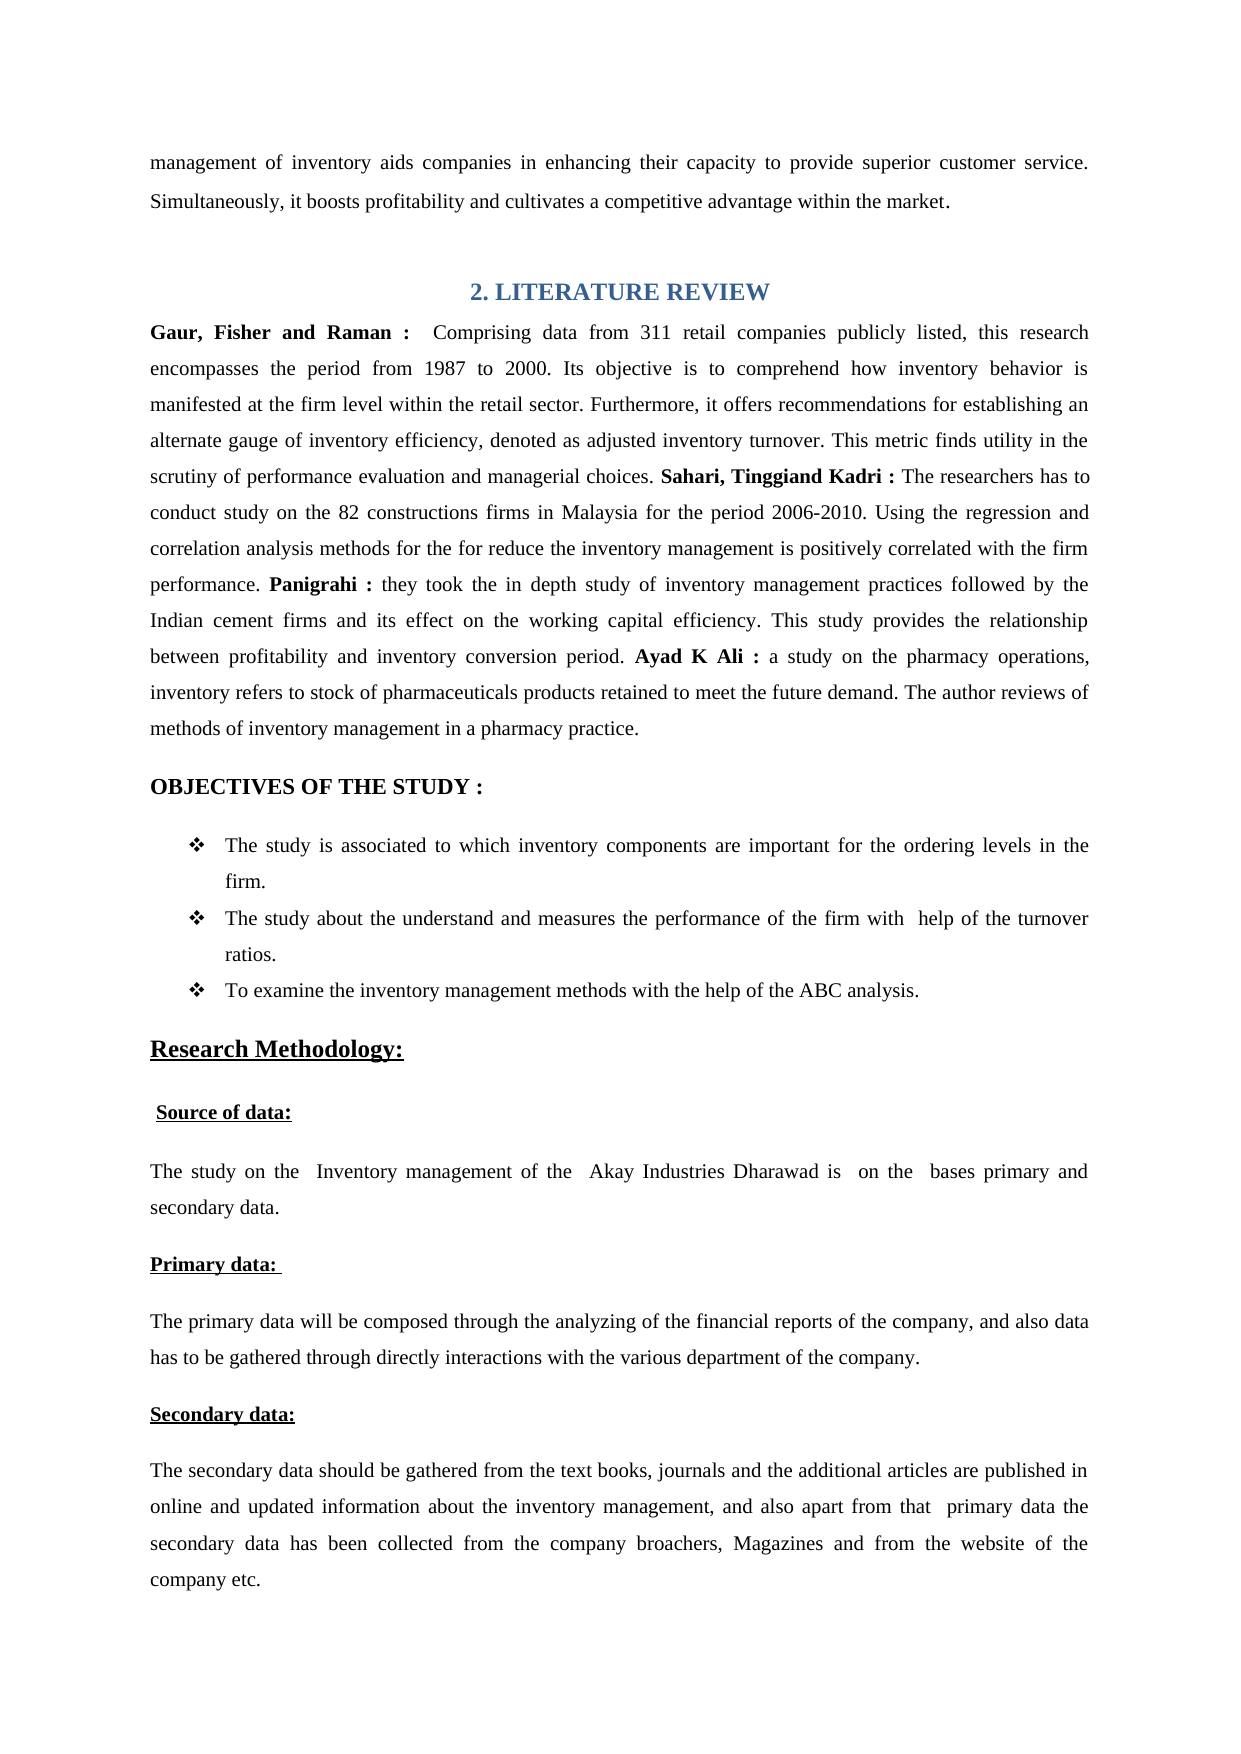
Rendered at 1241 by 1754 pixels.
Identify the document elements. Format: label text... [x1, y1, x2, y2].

text Primary data: [150, 1252, 1090, 1276]
text The primary data will be composed through the analyzing of the financial reports of the company, and also data has to be gathered through directly interactions with the various department of the company. [150, 1308, 1090, 1369]
text The study on the Inventory management of the Akay Industries Dharawad is on the bases primary and secondary data. [150, 1159, 1090, 1219]
text Source of data: [150, 1098, 1090, 1125]
text Gaur, Fisher and Raman : Comprising data from 311 retail companies publicly listed, this research encompasses the period from 1987 to 2000. Its objective is to comprehend how inventory behavior is manifested at the firm level within the retail sector. Furthermore, it offers recommendations for establishing an alternate gauge of inventory efficiency, denoted as adjusted inventory turnover. This metric finds utility in the scrutiny of performance evaluation and managerial choices. Sahari, Tinggiand Kadri : The researchers has to conduct study on the 82 constructions firms in Malaysia for the period 2006-2010. Using the regression and correlation analysis methods for the for reduce the inventory management is positively correlated with the firm performance. Panigrahi : they took the in depth study of inventory management practices followed by the Indian cement firms and its effect on the working capital efficiency. This study provides the relationship between profitability and inventory conversion period. Ayad K Ali : a study on the pharmacy operations, inventory refers to stock of pharmaceuticals products retained to meet the future demand. The author reviews of methods of inventory management in a pharmacy practice. [150, 320, 1090, 740]
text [150, 150, 1090, 213]
text Research Methodology: [150, 1034, 1090, 1063]
list The study is associated to which inventory components are important for the ordering levels in the firm. [187, 833, 1090, 893]
list The study about the understand and measures the performance of the firm with help of the turnover ratios. [187, 906, 1090, 966]
list To examine the inventory management methods with the help of the ABC analysis. [187, 978, 1090, 1002]
subtitle 2. LITERATURE REVIEW [150, 277, 1090, 305]
text The secondary data should be gathered from the text books, journals and the additional articles are published in online and updated information about the inventory management, and also apart from that primary data the secondary data has been collected from the company broachers, Magazines and from the website of the company etc. [150, 1458, 1090, 1591]
text Secondary data: [150, 1401, 1090, 1426]
text OBJECTIVES OF THE STUDY : [150, 773, 1090, 799]
